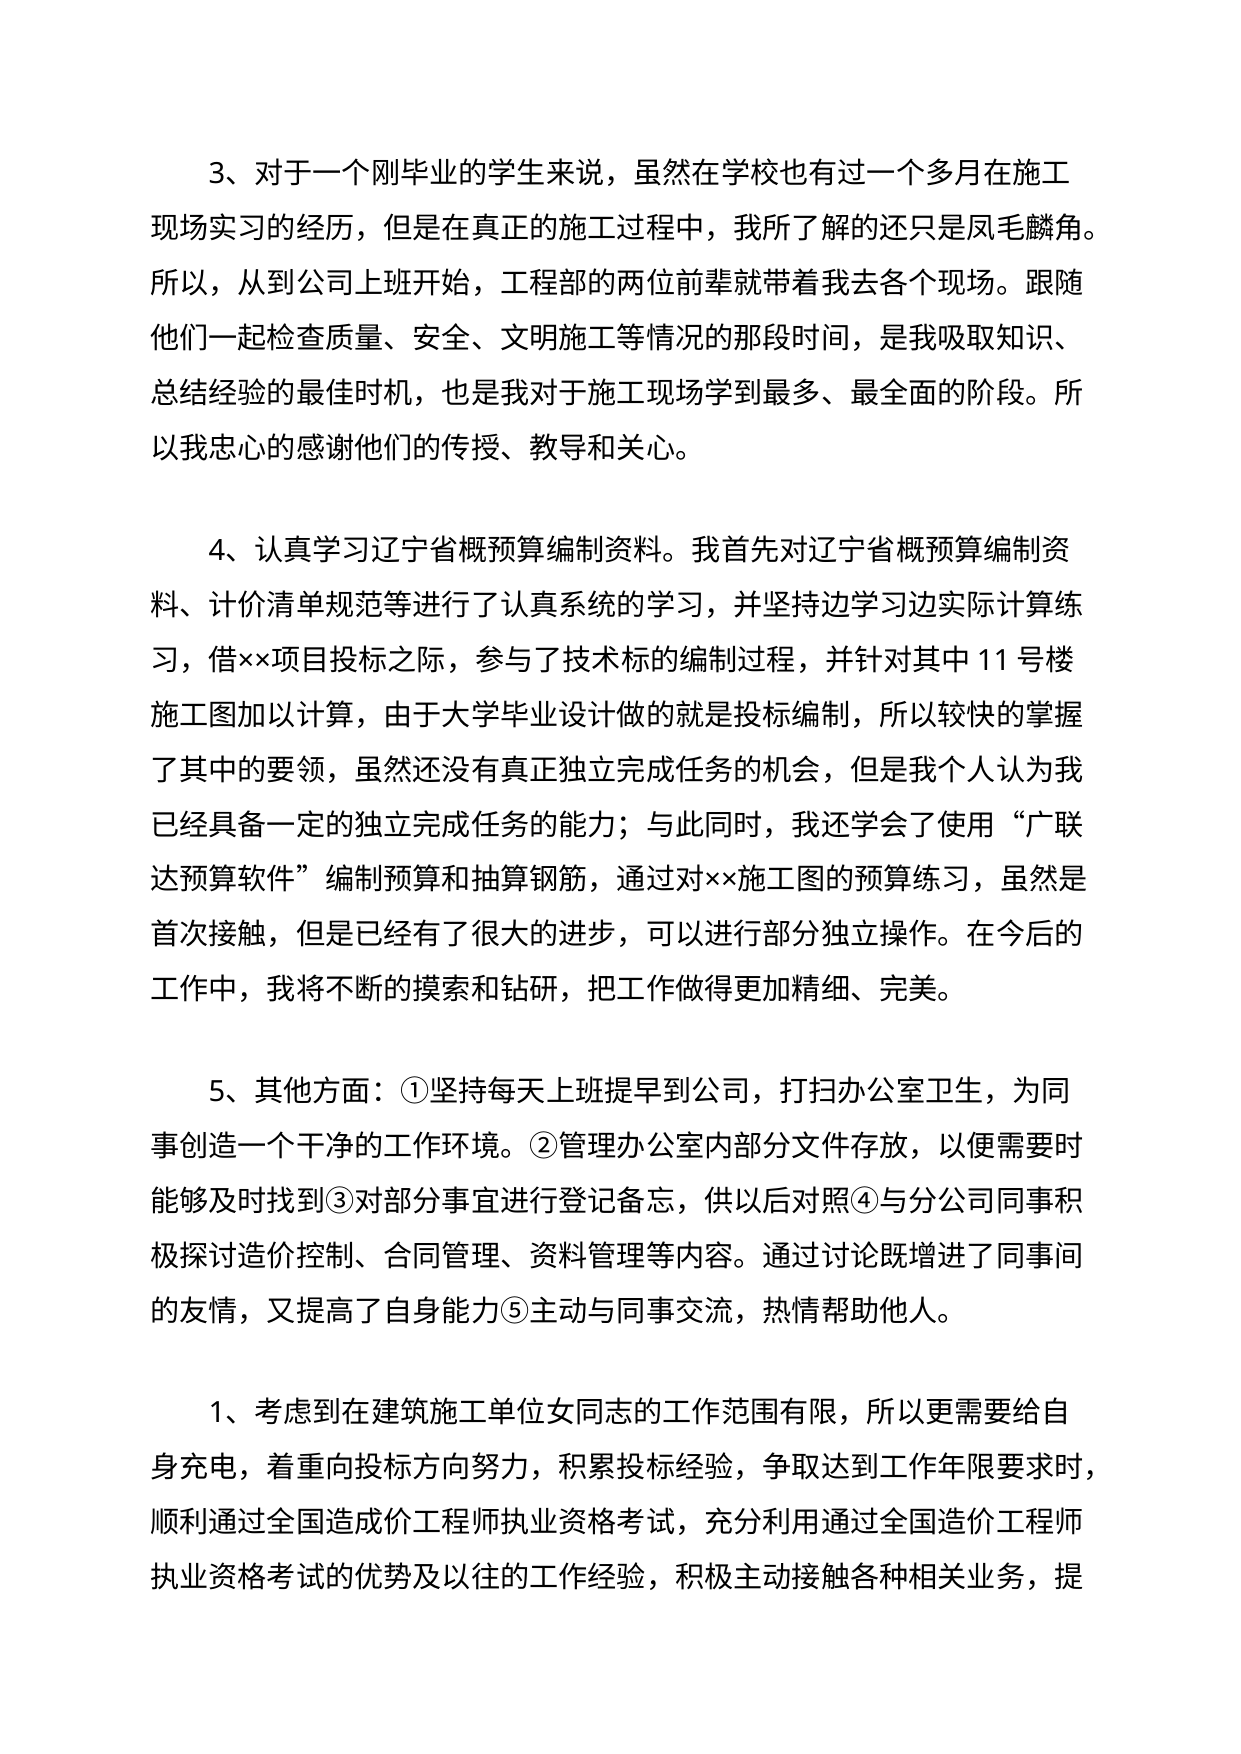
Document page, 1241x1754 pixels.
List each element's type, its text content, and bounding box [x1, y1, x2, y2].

text 5、其他方面：①坚持每天上班提早到公司，打扫办公室卫生，为同事创造一个干净的工作环境。②管理办公室内部分文件存放，以便需要时能够及时找到③对部分事宜进行登记备忘，供以后对照④与分公司同事积极探讨造价控制、合同管理、资料管理等内容。通过讨论既增进了同事间的友情，又提高了自身能力⑤主动与同事交流，热情帮助他人。 [150, 1068, 1090, 1329]
text 4、认真学习辽宁省概预算编制资料。我首先对辽宁省概预算编制资料、计价清单规范等进行了认真系统的学习，并坚持边学习边实际计算练习，借××项目投标之际，参与了技术标的编制过程，并针对其中11号楼施工图加以计算，由于大学毕业设计做的就是投标编制，所以较快的掌握了其中的要领，虽然还没有真正独立完成任务的机会，但是我个人认为我已经具备一定的独立完成任务的能力；与此同时，我还学会了使用“广联达预算软件”编制预算和抽算钢筋，通过对××施工图的预算练习，虽然是首次接触，但是已经有了很大的进步，可以进行部分独立操作。在今后的工作中，我将不断的摸索和钻研，把工作做得更加精细、完美。 [150, 526, 1090, 1008]
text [150, 1389, 1090, 1596]
text 3、对于一个刚毕业的学生来说，虽然在学校也有过一个多月在施工现场实习的经历，但是在真正的施工过程中，我所了解的还只是凤毛麟角。所以，从到公司上班开始，工程部的两位前辈就带着我去各个现场。跟随他们一起检查质量、安全、文明施工等情况的那段时间，是我吸取知识、总结经验的最佳时机，也是我对于施工现场学到最多、最全面的阶段。所以我忠心的感谢他们的传授、教导和关心。 [150, 150, 1090, 467]
